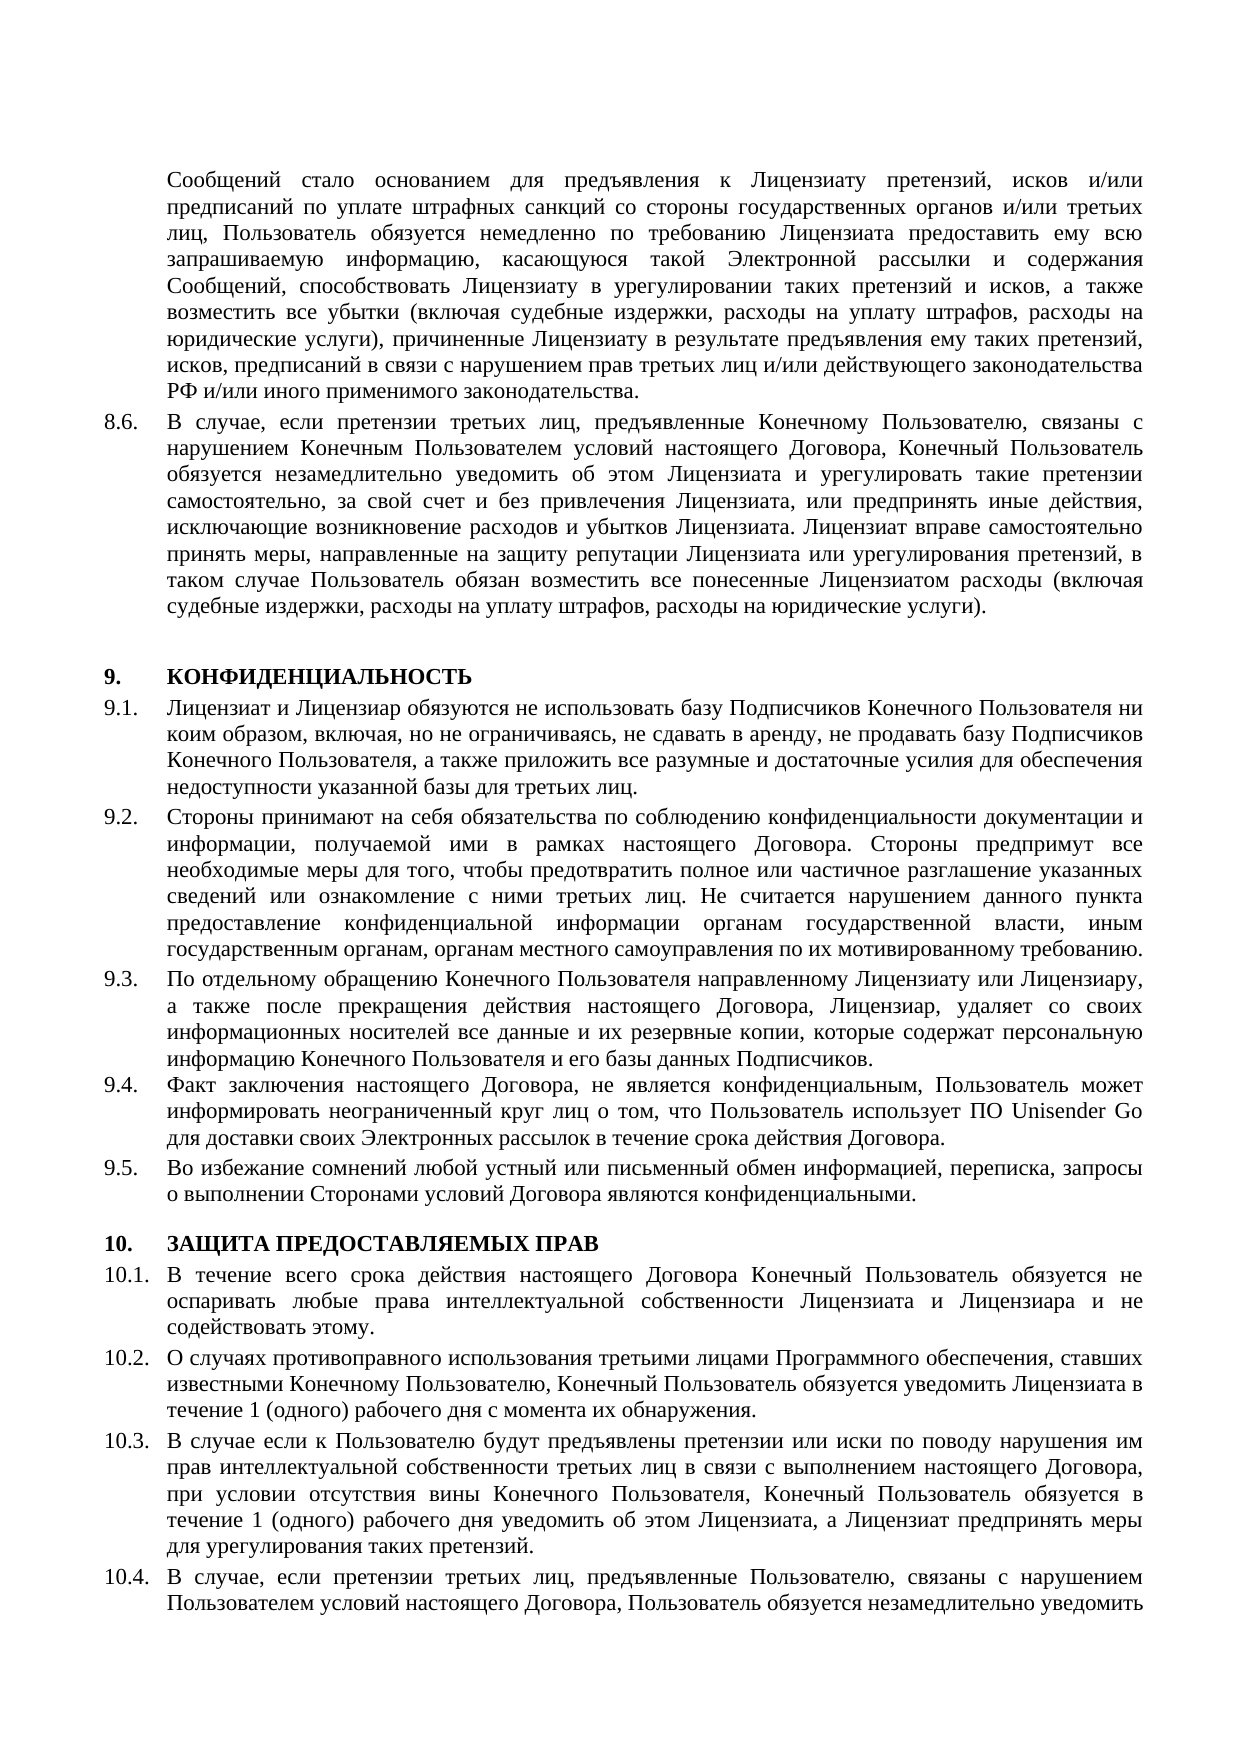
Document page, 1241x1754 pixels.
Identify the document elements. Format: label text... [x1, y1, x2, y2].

table_cell 8.6. В случае, если претензии третьих лиц, предъявленные Конечному Пользователю, связаны с нарушением Конечным Пользователем условий настоящего Договора, Конечный Пользователь обязуется незамедлительно уведомить об этом Лицензиата и урегулировать такие претензии самостоятельно, за свой счет и без привлечения Лицензиата, или предпринять иные действия, исключающие возникновение расходов и убытков Лицензиата. Лицензиат вправе самостоятельно принять меры, направленные на защиту репутации Лицензиата или урегулирования претензий, в таком случае Пользователь обязан возместить все понесенные Лицензиатом расходы (включая судебные издержки, расходы на уплату штрафов, расходы на юридические услуги). [93, 404, 1156, 640]
table_cell 9.2. Стороны принимают на себя обязательства по соблюдению конфиденциальности документации и информации, получаемой ими в рамках настоящего Договора. Стороны предпримут все необходимые меры для того, чтобы предотвратить полное или частичное разглашение указанных сведений или ознакомление с ними третьих лиц. Не считается нарушением данного пункта предоставление конфиденциальной информации органам государственной власти, иным государственным органам, органам местного самоуправления по их мотивированному требованию. [93, 799, 1156, 961]
table_cell 9.1. Лицензиат и Лицензиар обязуются не использовать базу Подписчиков Конечного Пользователя ни коим образом, включая, но не ограничиваясь, не сдавать в аренду, не продавать базу Подписчиков Конечного Пользователя, а также приложить все разумные и достаточные усилия для обеспечения недоступности указанной базы для третьих лиц. [93, 690, 1156, 799]
table_cell 10.2. О случаях противоправного использования третьими лицами Программного обеспечения, ставших известными Конечному Пользователю, Конечный Пользователь обязуется уведомить Лицензиата в течение 1 (одного) рабочего дня с момента их обнаружения. [93, 1340, 1156, 1423]
table_cell 10.1. В течение всего срока действия настоящего Договора Конечный Пользователь обязуется не оспаривать любые права интеллектуальной собственности Лицензиата и Лицензиара и не содействовать этому. [93, 1256, 1156, 1340]
table_cell 10.3. В случае если к Пользователю будут предъявлены претензии или иски по поводу нарушения им прав интеллектуальной собственности третьих лиц в связи с выполнением настоящего Договора, при условии отсутствия вины Конечного Пользователя, Конечный Пользователь обязуется в течение 1 (одного) рабочего дня уведомить об этом Лицензиата, а Лицензиат предпринять меры для урегулирования таких претензий. [93, 1423, 1156, 1559]
table_cell 9.5. Во избежание сомнений любой устный или письменный обмен информацией, переписка, запросы о выполнении Сторонами условий Договора являются конфиденциальными. [93, 1150, 1156, 1207]
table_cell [93, 1559, 1156, 1616]
table_cell 9.3. По отдельному обращению Конечного Пользователя направленному Лицензиату или Лицензиару, а также после прекращения действия настоящего Договора, Лицензиар, удаляет со своих информационных носителей все данные и их резервные копии, которые содержат персональную информацию Конечного Пользователя и его базы данных Подписчиков. [93, 961, 1156, 1071]
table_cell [93, 163, 1156, 404]
table_cell 10. ЗАЩИТА ПРЕДОСТАВЛЯЕМЫХ ПРАВ [93, 1207, 1156, 1256]
table_cell 9.4. Факт заключения настоящего Договора, не является конфиденциальным, Пользователь может информировать неограниченный круг лиц о том, что Пользователь использует ПО Unisender Go для доставки своих Электронных рассылок в течение срока действия Договора. [93, 1071, 1156, 1150]
table_cell 9. КОНФИДЕНЦИАЛЬНОСТЬ [93, 640, 1156, 689]
